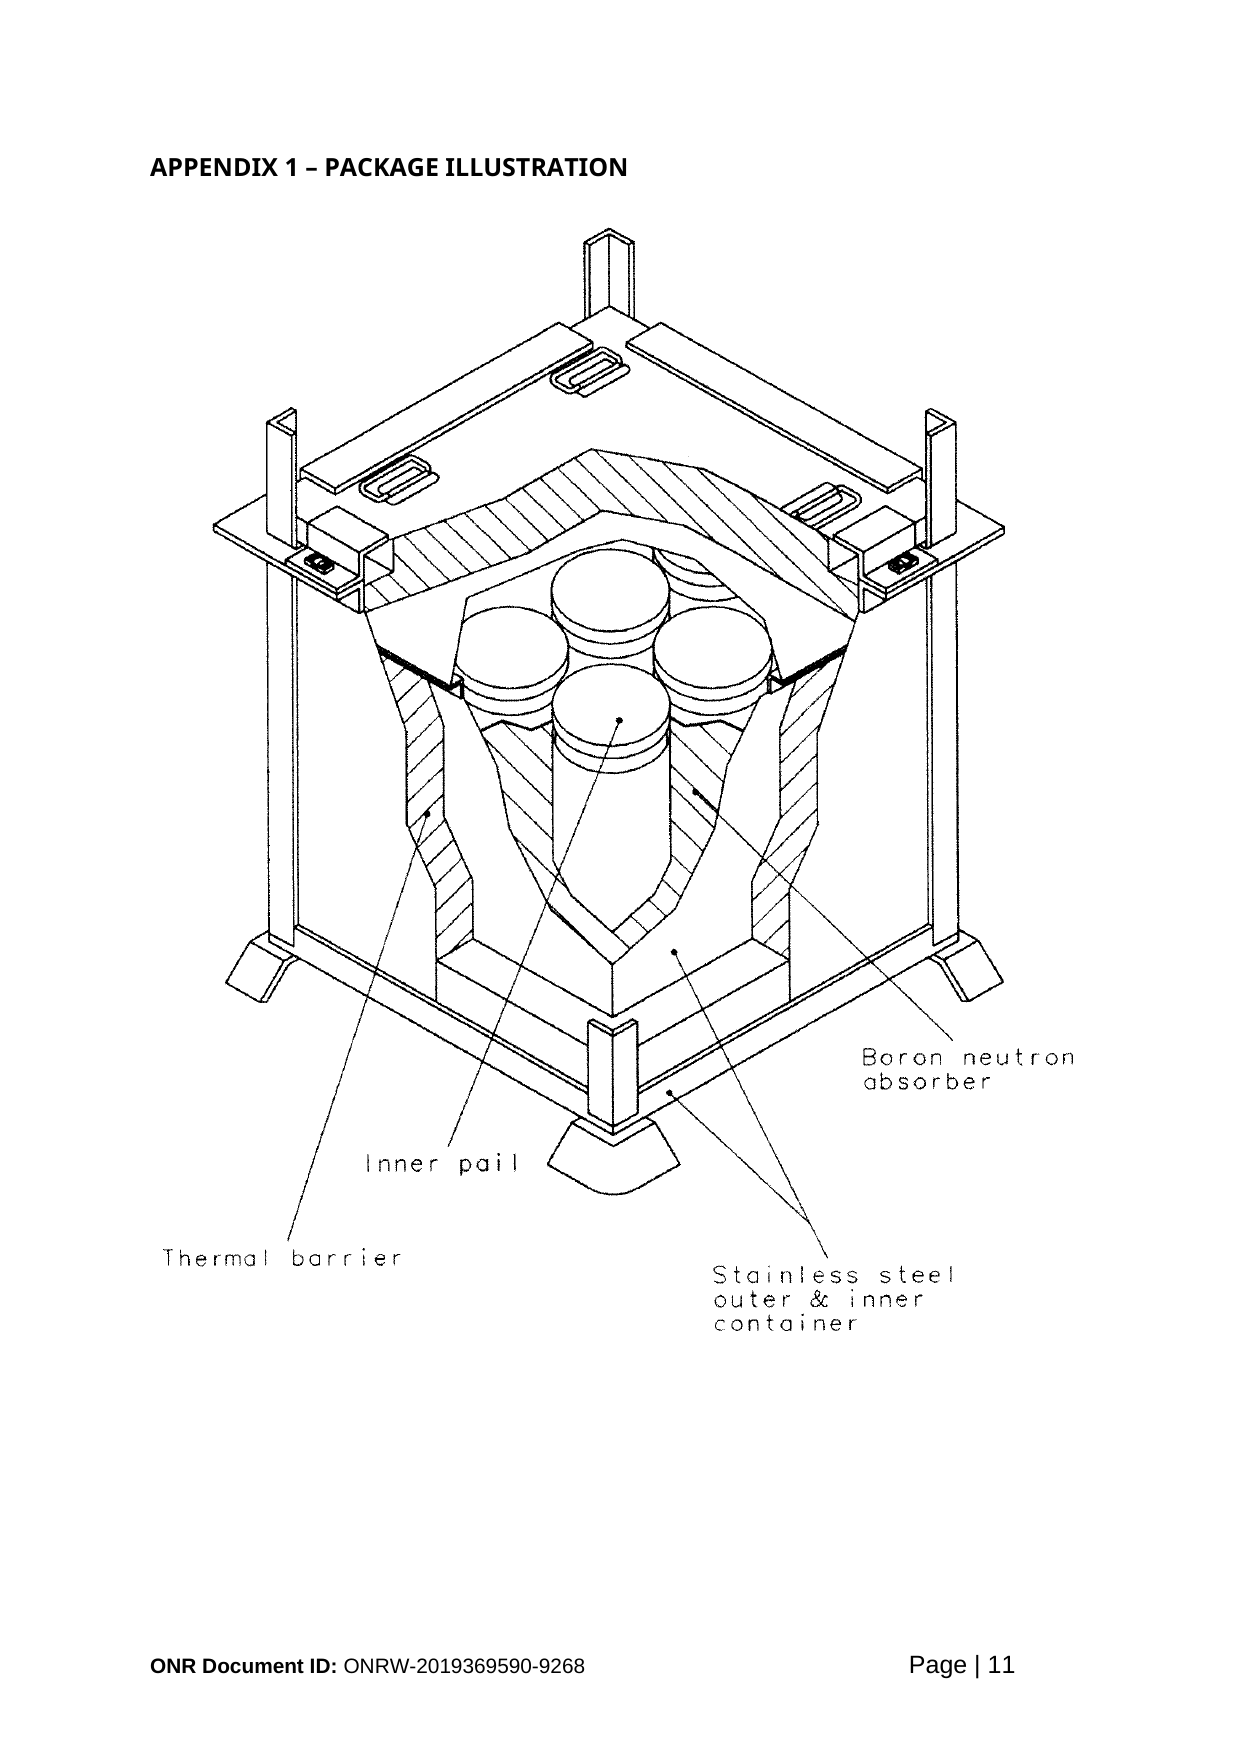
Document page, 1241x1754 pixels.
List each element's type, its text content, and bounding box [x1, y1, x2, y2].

subtitle Appendix 1 – package illustration [150, 150, 1090, 184]
